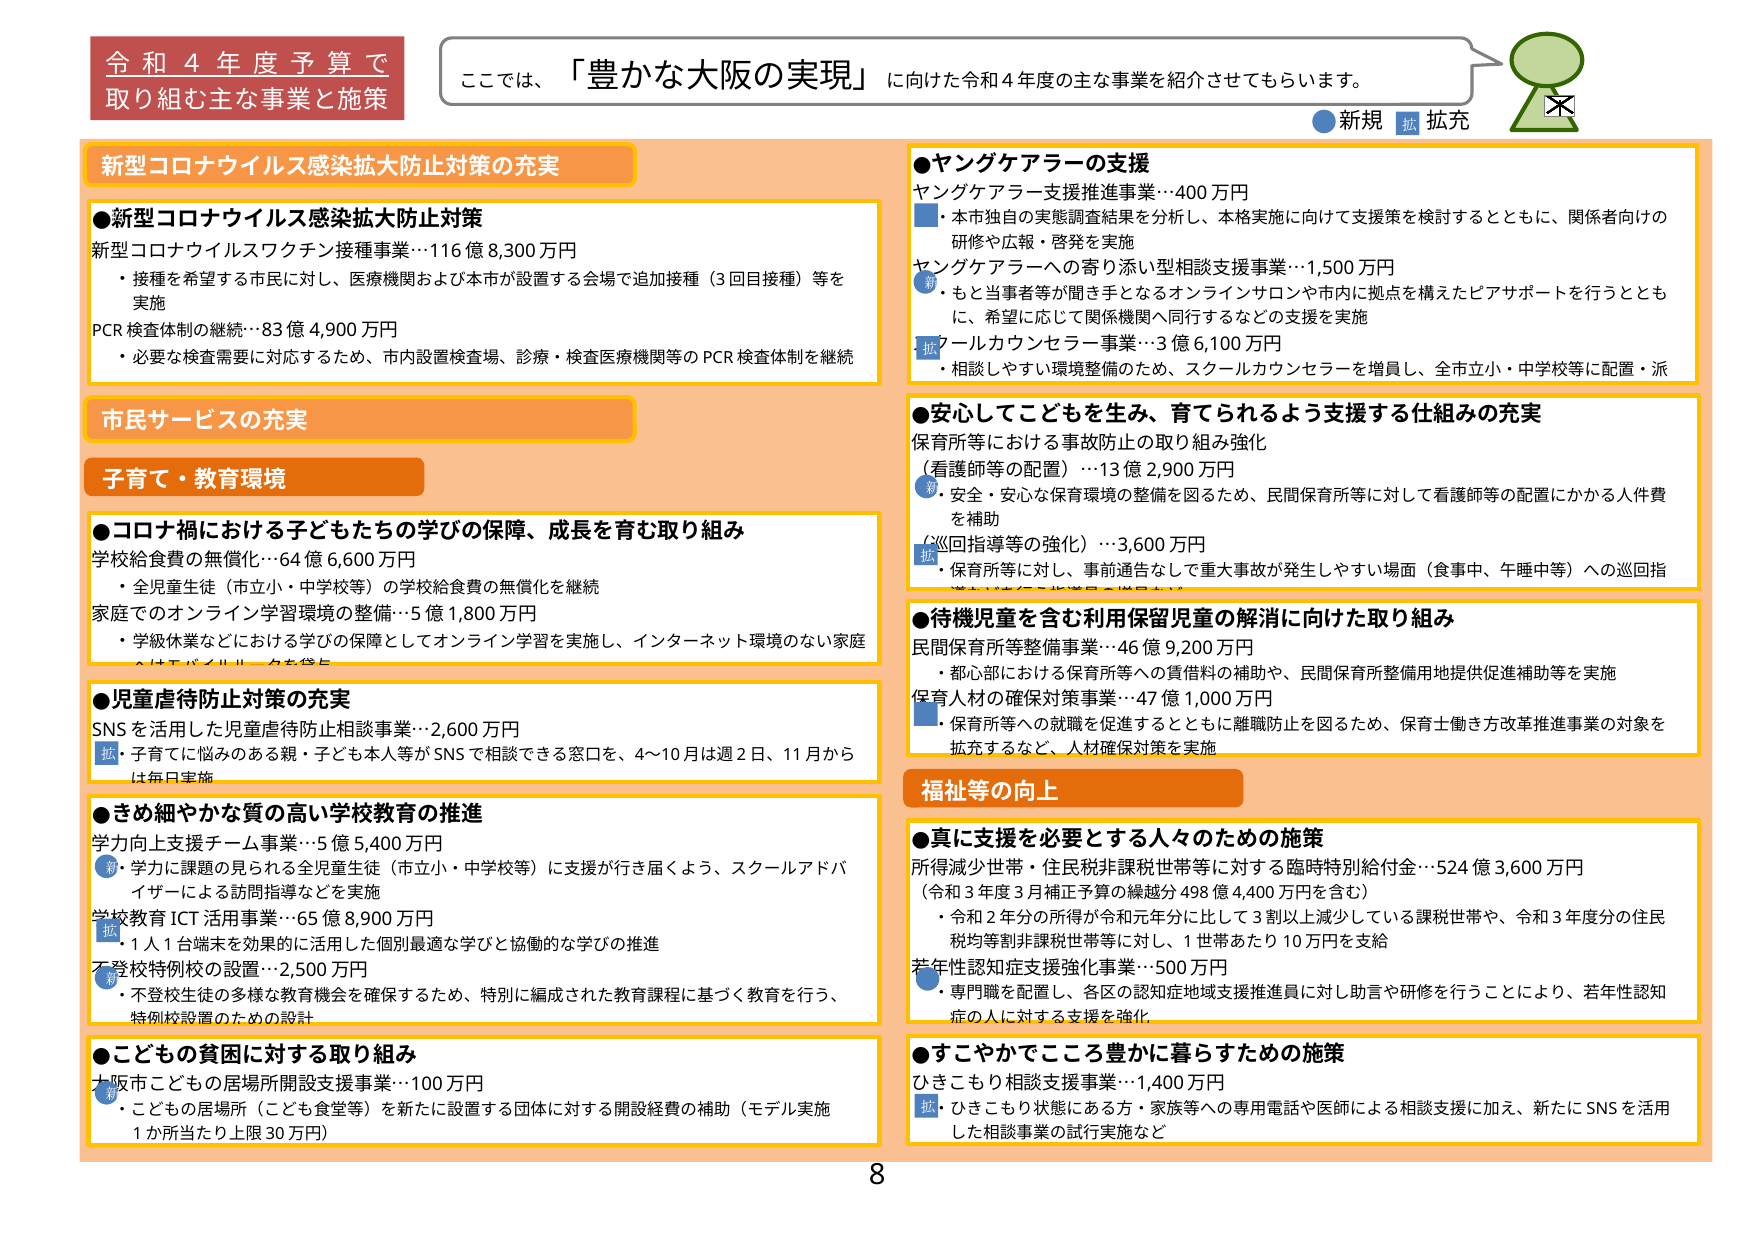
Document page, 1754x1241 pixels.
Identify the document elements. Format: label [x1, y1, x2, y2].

picture [1545, 96, 1574, 116]
